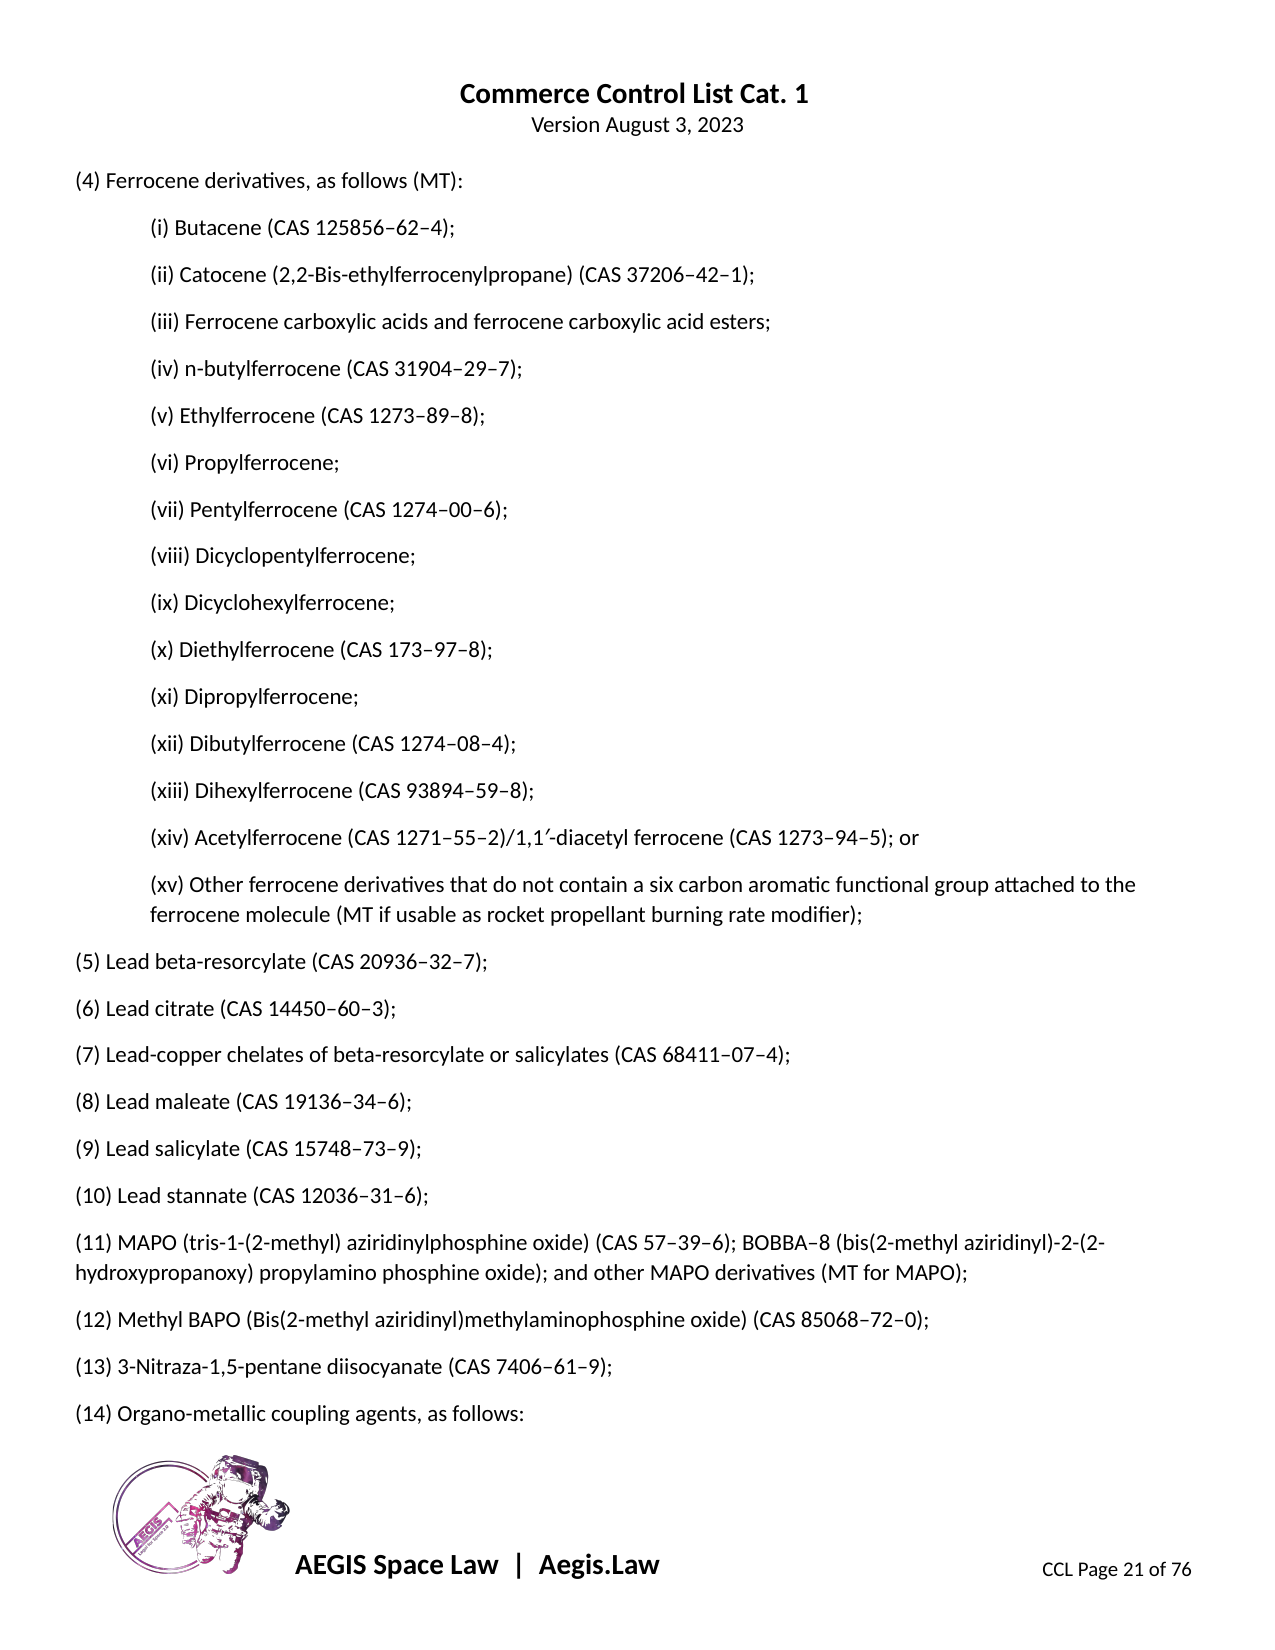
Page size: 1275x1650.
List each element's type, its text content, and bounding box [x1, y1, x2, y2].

text (7) Lead-copper chelates of beta-resorcylate or salicylates (CAS 68411–07–4); [75, 1041, 1200, 1069]
text (10) Lead stannate (CAS 12036–31–6); [75, 1181, 1200, 1209]
text (xii) Dibutylferrocene (CAS 1274–08–4); [150, 729, 1200, 757]
text (xiv) Acetylferrocene (CAS 1271–55–2)/1,1′-diacetyl ferrocene (CAS 1273–94–5); or [150, 823, 1200, 851]
text (9) Lead salicylate (CAS 15748–73–9); [75, 1134, 1200, 1162]
text (x) Diethylferrocene (CAS 173–97–8); [150, 635, 1200, 663]
text (14) Organo-metallic coupling agents, as follows: [75, 1399, 1200, 1427]
text (vi) Propylferrocene; [150, 448, 1200, 476]
text (xv) Other ferrocene derivatives that do not contain a six carbon aromatic functional group attached to the ferrocene molecule (MT if usable as rocket propellant burning rate modifier); [150, 870, 1200, 928]
text (8) Lead maleate (CAS 19136–34–6); [75, 1087, 1200, 1116]
text (ix) Dicyclohexylferrocene; [150, 588, 1200, 617]
text (6) Lead citrate (CAS 14450–60–3); [75, 994, 1200, 1022]
text (ii) Catocene (2,2-Bis-ethylferrocenylpropane) (CAS 37206–42–1); [150, 260, 1200, 288]
picture [112, 1455, 290, 1574]
text (viii) Dicyclopentylferrocene; [150, 542, 1200, 570]
text (v) Ethylferrocene (CAS 1273–89–8); [150, 401, 1200, 429]
text (i) Butacene (CAS 125856–62–4); [150, 213, 1200, 242]
text (xiii) Dihexylferrocene (CAS 93894–59–8); [150, 776, 1200, 804]
text (4) Ferrocene derivatives, as follows (MT): [75, 167, 1200, 195]
text (vii) Pentylferrocene (CAS 1274–00–6); [150, 495, 1200, 523]
text (12) Methyl BAPO (Bis(2-methyl aziridinyl)methylaminophosphine oxide) (CAS 85068–72–0); [75, 1305, 1200, 1333]
text (13) 3-Nitraza-1,5-pentane diisocyanate (CAS 7406–61–9); [75, 1352, 1200, 1380]
text (xi) Dipropylferrocene; [150, 682, 1200, 710]
text (iv) n-butylferrocene (CAS 31904–29–7); [150, 354, 1200, 382]
text (5) Lead beta-resorcylate (CAS 20936–32–7); [75, 947, 1200, 975]
text (iii) Ferrocene carboxylic acids and ferrocene carboxylic acid esters; [150, 307, 1200, 335]
text (11) MAPO (tris-1-(2-methyl) aziridinylphosphine oxide) (CAS 57–39–6); BOBBA–8 (bis(2-methyl aziridinyl)-2-(2-hydroxypropanoxy) propylamino phosphine oxide); and other MAPO derivatives (MT for MAPO); [75, 1228, 1200, 1286]
